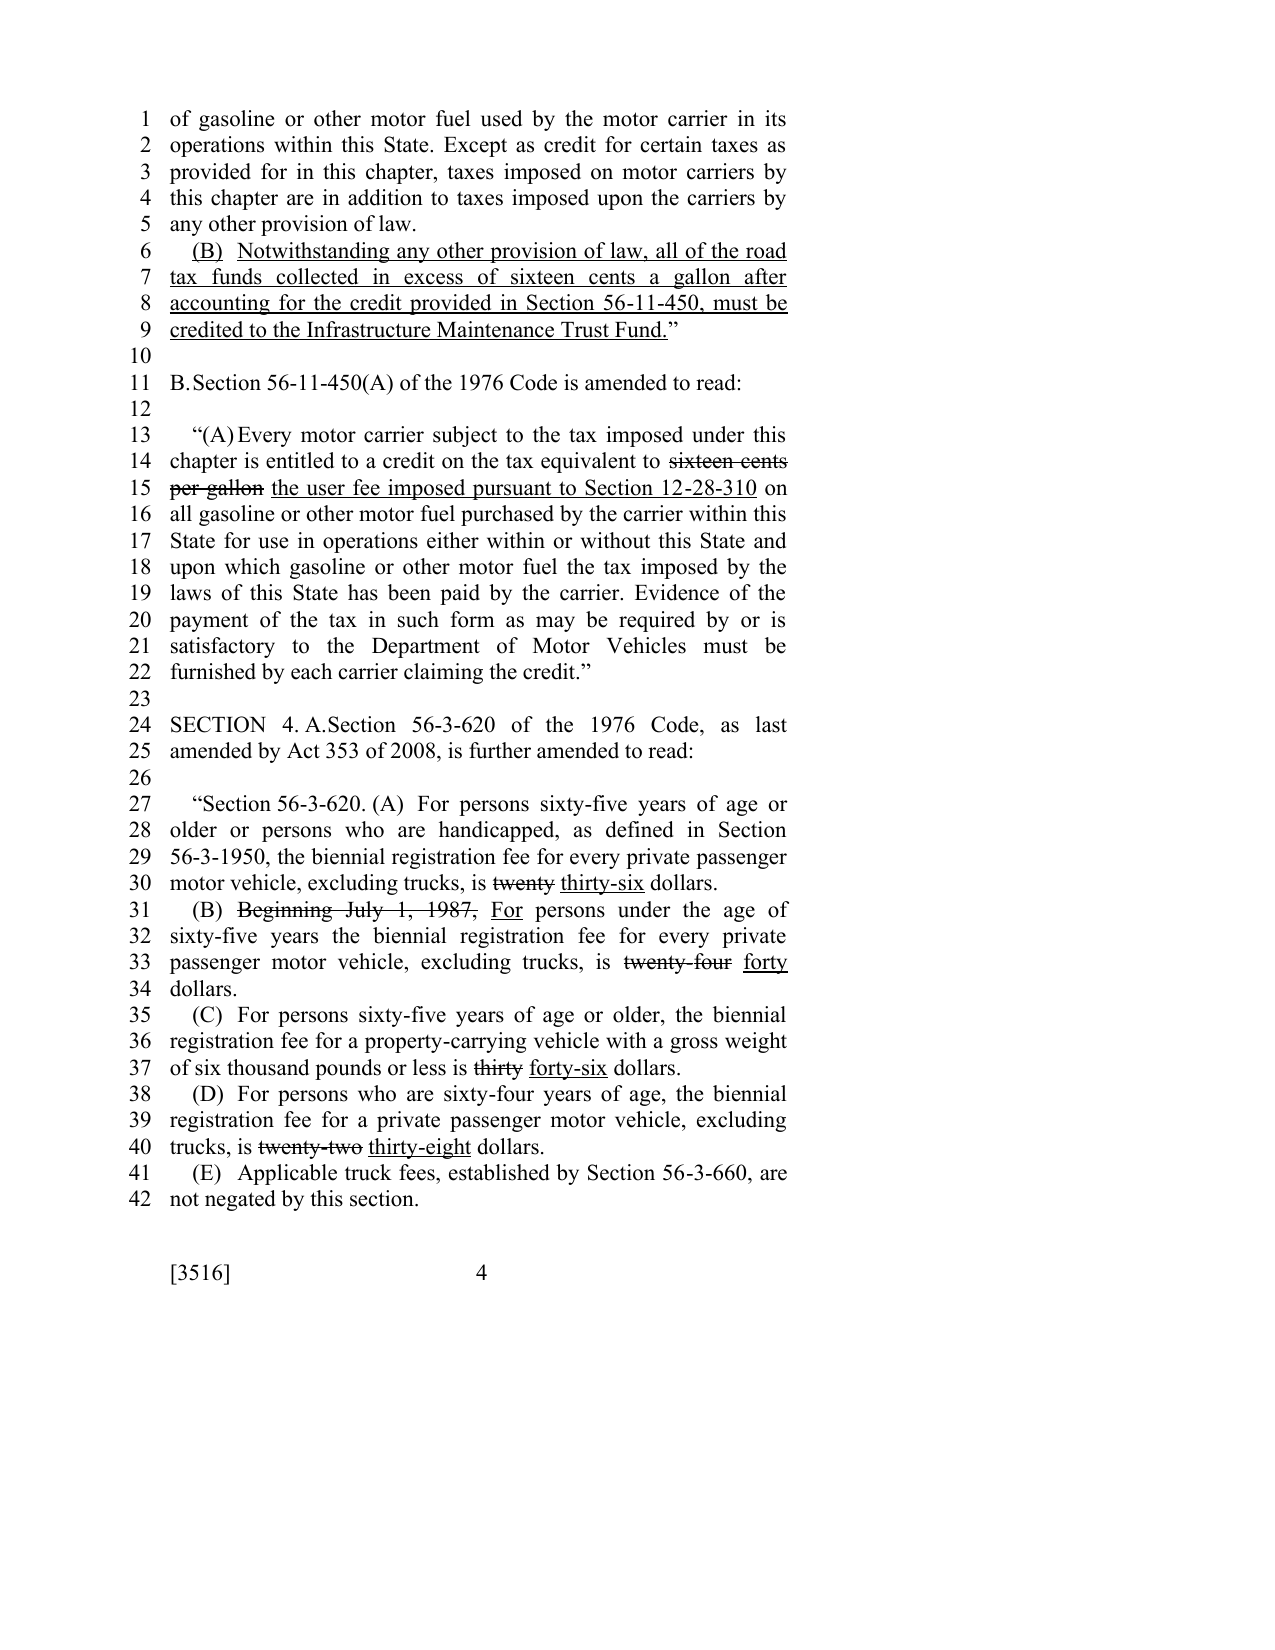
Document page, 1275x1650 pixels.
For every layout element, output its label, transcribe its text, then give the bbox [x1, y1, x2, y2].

text “Section 56-3-620. (A) For persons sixty-five years of age or older or persons who are handicapped, as defined in Section 56-3-1950, the biennial registration fee for every private passenger motor vehicle, excluding trucks, is twenty thirty-six dollars. [169, 790, 787, 896]
text (B) Beginning July 1, 1987, For persons under the age of sixty-five years the biennial registration fee for every private passenger motor vehicle, excluding trucks, is twenty-four forty dollars. [169, 896, 787, 1001]
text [169, 105, 787, 237]
text B. Section 56-11-450(A) of the 1976 Code is amended to read: [169, 368, 787, 395]
text (D) For persons who are sixty-four years of age, the biennial registration fee for a private passenger motor vehicle, excluding trucks, is twenty-two thirty-eight dollars. [169, 1080, 787, 1159]
text “(A) Every motor carrier subject to the tax imposed under this chapter is entitled to a credit on the tax equivalent to sixteen cents per gallon the user fee imposed pursuant to Section 12-28-310 on all gasoline or other motor fuel purchased by the carrier within this State for use in operations either within or without this State and upon which gasoline or other motor fuel the tax imposed by the laws of this State has been paid by the carrier. Evidence of the payment of the tax in such form as may be required by or is satisfactory to the Department of Motor Vehicles must be furnished by each carrier claiming the credit.” [169, 421, 787, 685]
text (C) For persons sixty-five years of age or older, the biennial registration fee for a property-carrying vehicle with a gross weight of six thousand pounds or less is thirty forty-six dollars. [169, 1001, 787, 1080]
text (B) Notwithstanding any other provision of law, all of the road tax funds collected in excess of sixteen cents a gallon after accounting for the credit provided in Section 56-11-450, must be credited to the Infrastructure Maintenance Trust Fund.” [169, 287, 787, 312]
text (B) Notwithstanding any other provision of law, all of the road tax funds collected in excess of sixteen cents a gallon after accounting for the credit provided in Section 56-11-450, must be credited to the Infrastructure Maintenance Trust Fund.” [169, 237, 787, 286]
text (E) Applicable truck fees, established by Section 56-3-660, are not negated by this section. [169, 1159, 787, 1212]
text SECTION 4. A. Section 56-3-620 of the 1976 Code, as last amended by Act 353 of 2008, is further amended to read: [169, 711, 787, 764]
text (B) Notwithstanding any other provision of law, all of the road tax funds collected in excess of sixteen cents a gallon after accounting for the credit provided in Section 56-11-450, must be credited to the Infrastructure Maintenance Trust Fund.” [169, 313, 787, 342]
